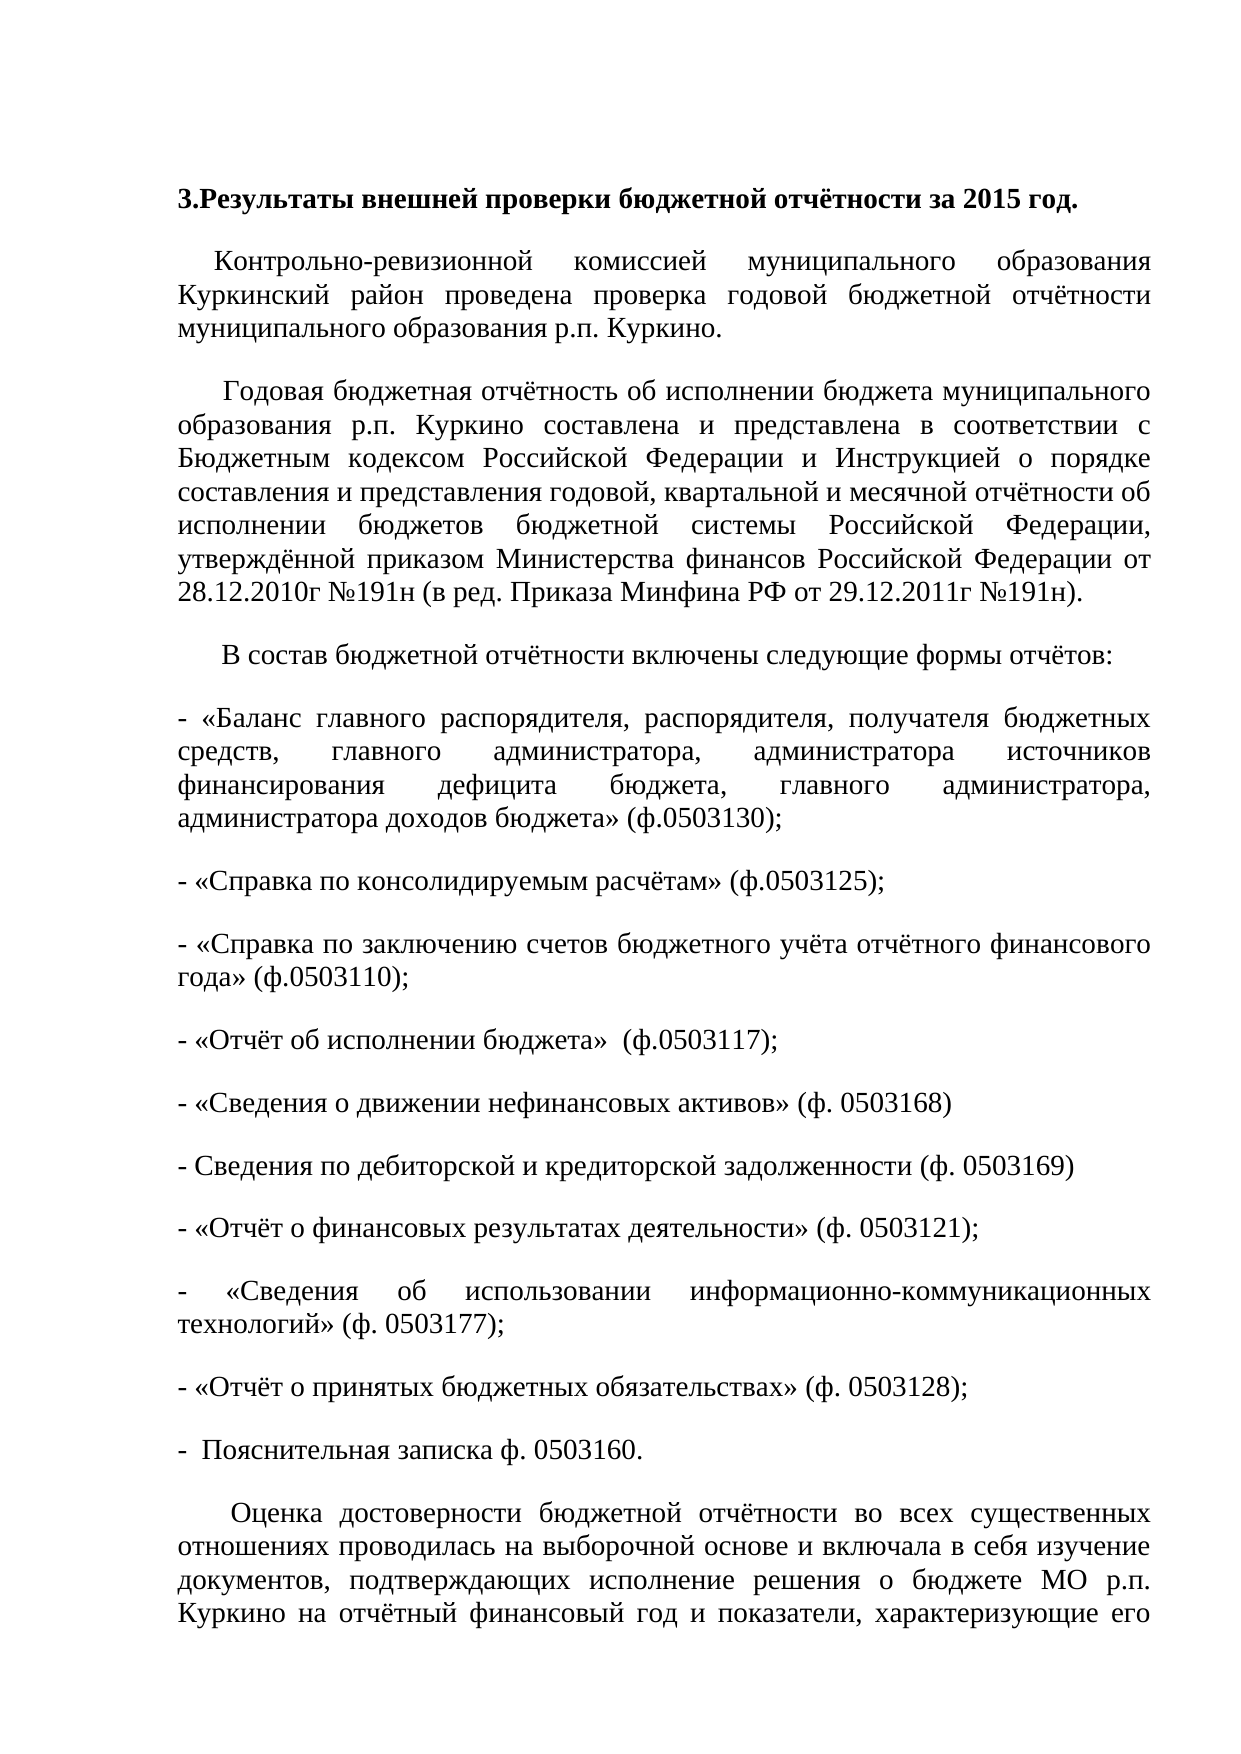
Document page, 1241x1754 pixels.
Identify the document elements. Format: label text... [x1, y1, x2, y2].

text - «Отчёт о финансовых результатах деятельности» (ф. 0503121); [177, 1210, 1152, 1244]
text 3.Результаты внешней проверки бюджетной отчётности за 2015 год. [177, 181, 1152, 214]
text - «Отчёт об исполнении бюджета» (ф.0503117); [177, 1022, 1152, 1056]
text Годовая бюджетная отчётность об исполнении бюджета муниципального образования р.п. Куркино составлена и представлена в соответствии с Бюджетным кодексом Российской Федерации и Инструкцией о порядке составления и представления годовой, квартальной и месячной отчётности об исполнении бюджетов бюджетной системы Российской Федерации, утверждённой приказом Министерства финансов Российской Федерации от 28.12.2010г №191н (в ред. Приказа Минфина РФ от 29.12.2011г №191н). [177, 373, 1152, 608]
text В состав бюджетной отчётности включены следующие формы отчётов: [177, 637, 1152, 671]
text - Пояснительная записка ф. 0503160. [177, 1432, 1152, 1466]
text - «Сведения о движении нефинансовых активов» (ф. 0503168) [177, 1085, 1152, 1118]
text - «Баланс главного распорядителя, распорядителя, получателя бюджетных средств, главного администратора, администратора источников финансирования дефицита бюджета, главного администратора, администратора доходов бюджета» (ф.0503130); [177, 700, 1152, 834]
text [177, 1495, 1152, 1629]
text - «Справка по заключению счетов бюджетного учёта отчётного финансового года» (ф.0503110); [177, 926, 1152, 993]
text Контрольно-ревизионной комиссией муниципального образования Куркинский район проведена проверка годовой бюджетной отчётности муниципального образования р.п. Куркино. [177, 243, 1152, 344]
text - «Сведения об использовании информационно-коммуникационных технологий» (ф. 0503177); [177, 1273, 1152, 1340]
text - Сведения по дебиторской и кредиторской задолженности (ф. 0503169) [177, 1148, 1152, 1181]
text - «Справка по консолидируемым расчётам» (ф.0503125); [177, 863, 1152, 897]
text - «Отчёт о принятых бюджетных обязательствах» (ф. 0503128); [177, 1369, 1152, 1403]
